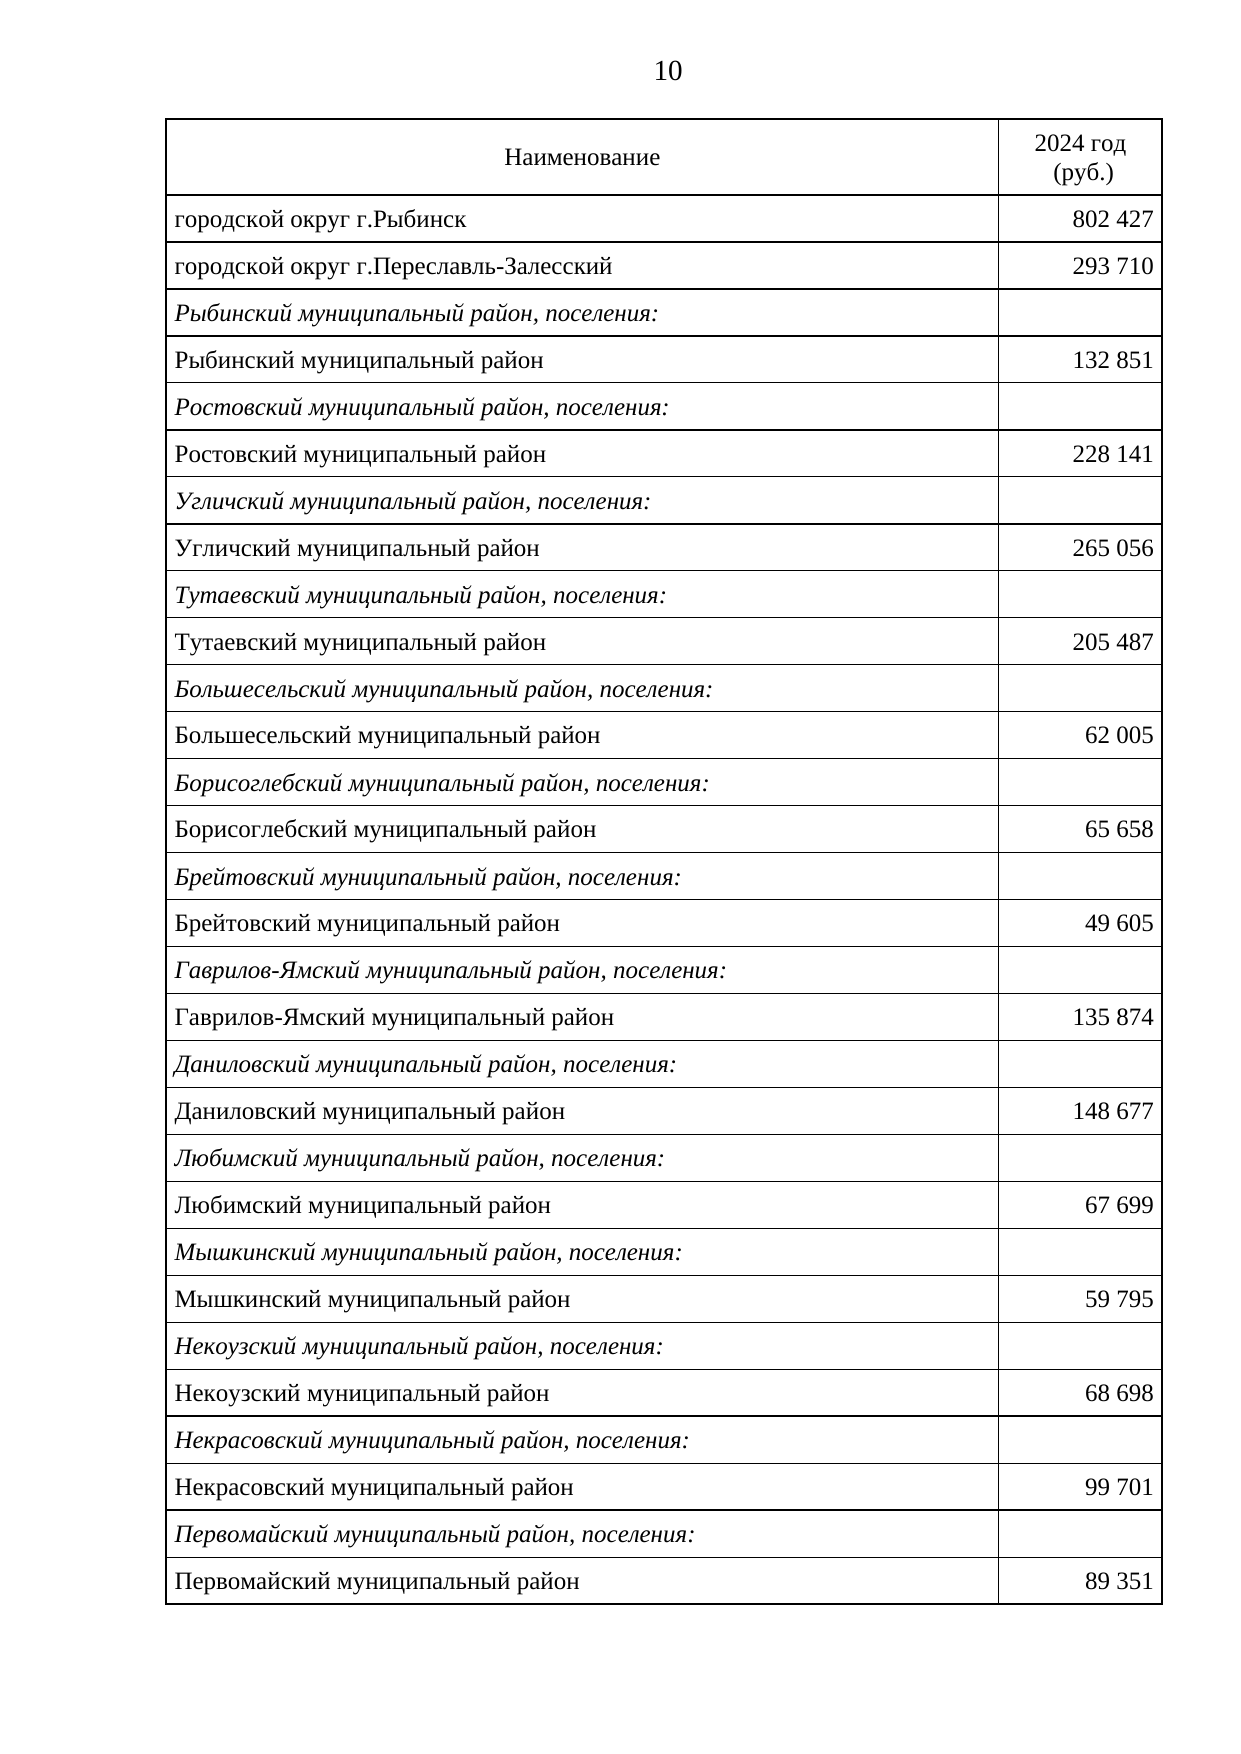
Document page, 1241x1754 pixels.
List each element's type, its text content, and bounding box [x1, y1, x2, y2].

table_cell Любимский муниципальный район, поселения: [167, 1135, 998, 1181]
table_cell Любимский муниципальный район [167, 1182, 998, 1227]
table_cell [999, 1417, 1161, 1462]
table_cell 265 056 [999, 525, 1161, 570]
table_cell [999, 571, 1161, 617]
table_cell Большесельский муниципальный район [167, 712, 998, 758]
table_cell 99 701 [999, 1464, 1161, 1509]
table_cell [999, 383, 1161, 429]
table_cell [999, 1229, 1161, 1274]
table_header [167, 120, 998, 194]
table_cell 293 710 [999, 243, 1161, 288]
table_cell Борисоглебский муниципальный район [167, 806, 998, 852]
table_cell 62 005 [999, 712, 1161, 758]
table_cell Борисоглебский муниципальный район, поселения: [167, 759, 998, 805]
table_cell Брейтовский муниципальный район [167, 900, 998, 946]
table_cell Рыбинский муниципальный район [167, 337, 998, 382]
table_cell Гаврилов-Ямский муниципальный район [167, 994, 998, 1039]
table_cell Угличский муниципальный район [167, 525, 998, 570]
table_cell [999, 1135, 1161, 1181]
table_cell Даниловский муниципальный район [167, 1088, 998, 1133]
table_cell Большесельский муниципальный район, поселения: [167, 665, 998, 711]
table_cell [999, 290, 1161, 335]
table_cell [999, 1041, 1161, 1087]
table_header [999, 120, 1161, 194]
table_cell Рыбинский муниципальный район, поселения: [167, 290, 998, 335]
table_cell [999, 853, 1161, 899]
table_cell 228 141 [999, 431, 1161, 476]
table_cell Ростовский муниципальный район [167, 431, 998, 476]
table_cell 135 874 [999, 994, 1161, 1039]
table_cell 68 698 [999, 1370, 1161, 1415]
table_cell Даниловский муниципальный район, поселения: [167, 1041, 998, 1087]
table_cell [999, 759, 1161, 805]
table_cell 205 487 [999, 618, 1161, 664]
table_cell [999, 477, 1161, 523]
table_cell Мышкинский муниципальный район, поселения: [167, 1229, 998, 1274]
table_cell городской округ г.Рыбинск [167, 196, 998, 241]
table_cell городской округ г.Переславль-Залесский [167, 243, 998, 288]
table_cell Мышкинский муниципальный район [167, 1276, 998, 1321]
table_cell [999, 1323, 1161, 1368]
table_cell 132 851 [999, 337, 1161, 382]
table_cell Первомайский муниципальный район [167, 1558, 998, 1603]
table_cell 49 605 [999, 900, 1161, 946]
table_cell 67 699 [999, 1182, 1161, 1227]
table_cell Тутаевский муниципальный район, поселения: [167, 571, 998, 617]
table_cell 802 427 [999, 196, 1161, 241]
table_cell [999, 665, 1161, 711]
table_cell 59 795 [999, 1276, 1161, 1321]
table_cell Ростовский муниципальный район, поселения: [167, 383, 998, 429]
table_cell Тутаевский муниципальный район [167, 618, 998, 664]
table_cell Некрасовский муниципальный район, поселения: [167, 1417, 998, 1462]
table_cell Некоузский муниципальный район, поселения: [167, 1323, 998, 1368]
table_cell Угличский муниципальный район, поселения: [167, 477, 998, 523]
table_cell Некрасовский муниципальный район [167, 1464, 998, 1509]
table_cell [999, 947, 1161, 993]
table_cell Некоузский муниципальный район [167, 1370, 998, 1415]
table_cell Брейтовский муниципальный район, поселения: [167, 853, 998, 899]
table_cell 89 351 [999, 1558, 1161, 1603]
table_cell Гаврилов-Ямский муниципальный район, поселения: [167, 947, 998, 993]
table_cell [999, 1511, 1161, 1556]
table_cell 65 658 [999, 806, 1161, 852]
table_cell Первомайский муниципальный район, поселения: [167, 1511, 998, 1556]
table_cell 148 677 [999, 1088, 1161, 1133]
